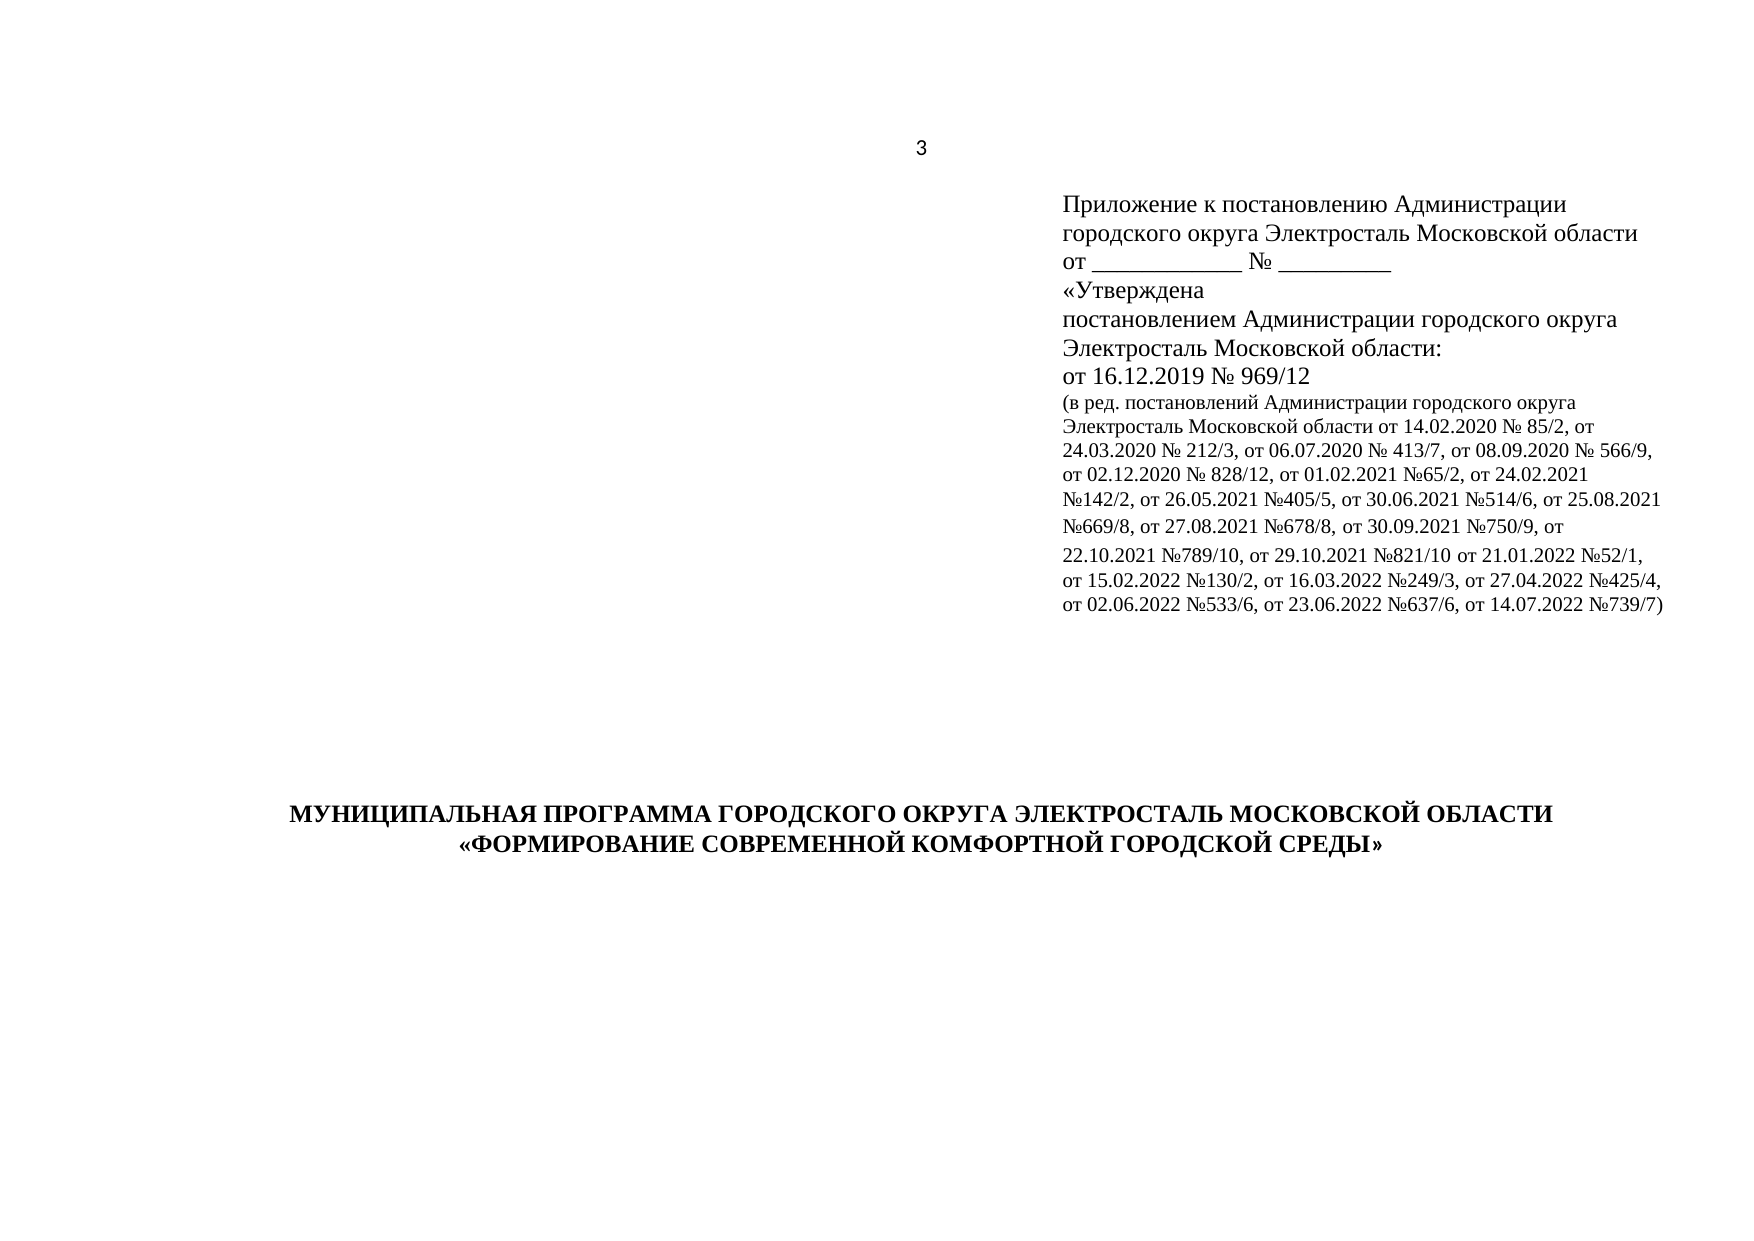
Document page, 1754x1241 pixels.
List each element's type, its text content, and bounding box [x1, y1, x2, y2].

text МУНИЦИПАЛЬНАЯ ПРОГРАММА ГОРОДСКОГО ОКРУГА ЭЛЕКТРОСТАЛЬ МОСКОВСКОЙ ОБЛАСТИ [177, 799, 1665, 828]
text Приложение к постановлению Администрации городского округа Электросталь Московской области [1062, 189, 1665, 246]
text постановлением Администрации городского округа Электросталь Московской области: [1062, 304, 1665, 361]
text (в ред. постановлений Администрации городского округа Электросталь Московской области от 14.02.2020 № 85/2, от 24.03.2020 № 212/3, от 06.07.2020 № 413/7, от 08.09.2020 № 566/9, от 02.12.2020 № 828/12, от 01.02.2021 №65/2, от 24.02.2021 №142/2, от 26.05.2021 №405/5, от 30.06.2021 №514/6, от 25.08.2021 №669/8, от 27.08.2021 №678/8, от 30.09.2021 №750/9, от 22.10.2021 №789/10, от 29.10.2021 №821/10 от 21.01.2022 №52/1, от 15.02.2022 №130/2, от 16.03.2022 №249/3, от 27.04.2022 №425/4, от 02.06.2022 №533/6, от 23.06.2022 №637/6, от 14.07.2022 №739/7) [1062, 390, 1665, 616]
text от ____________ № _________ [1062, 246, 1665, 275]
text «Утверждена [1062, 275, 1665, 304]
text от 16.12.2019 № 969/12 [1062, 361, 1665, 390]
text «ФОРМИРОВАНИЕ СОВРЕМЕННОЙ КОМФОРТНОЙ ГОРОДСКОЙ СРЕДЫ» [177, 828, 1665, 858]
